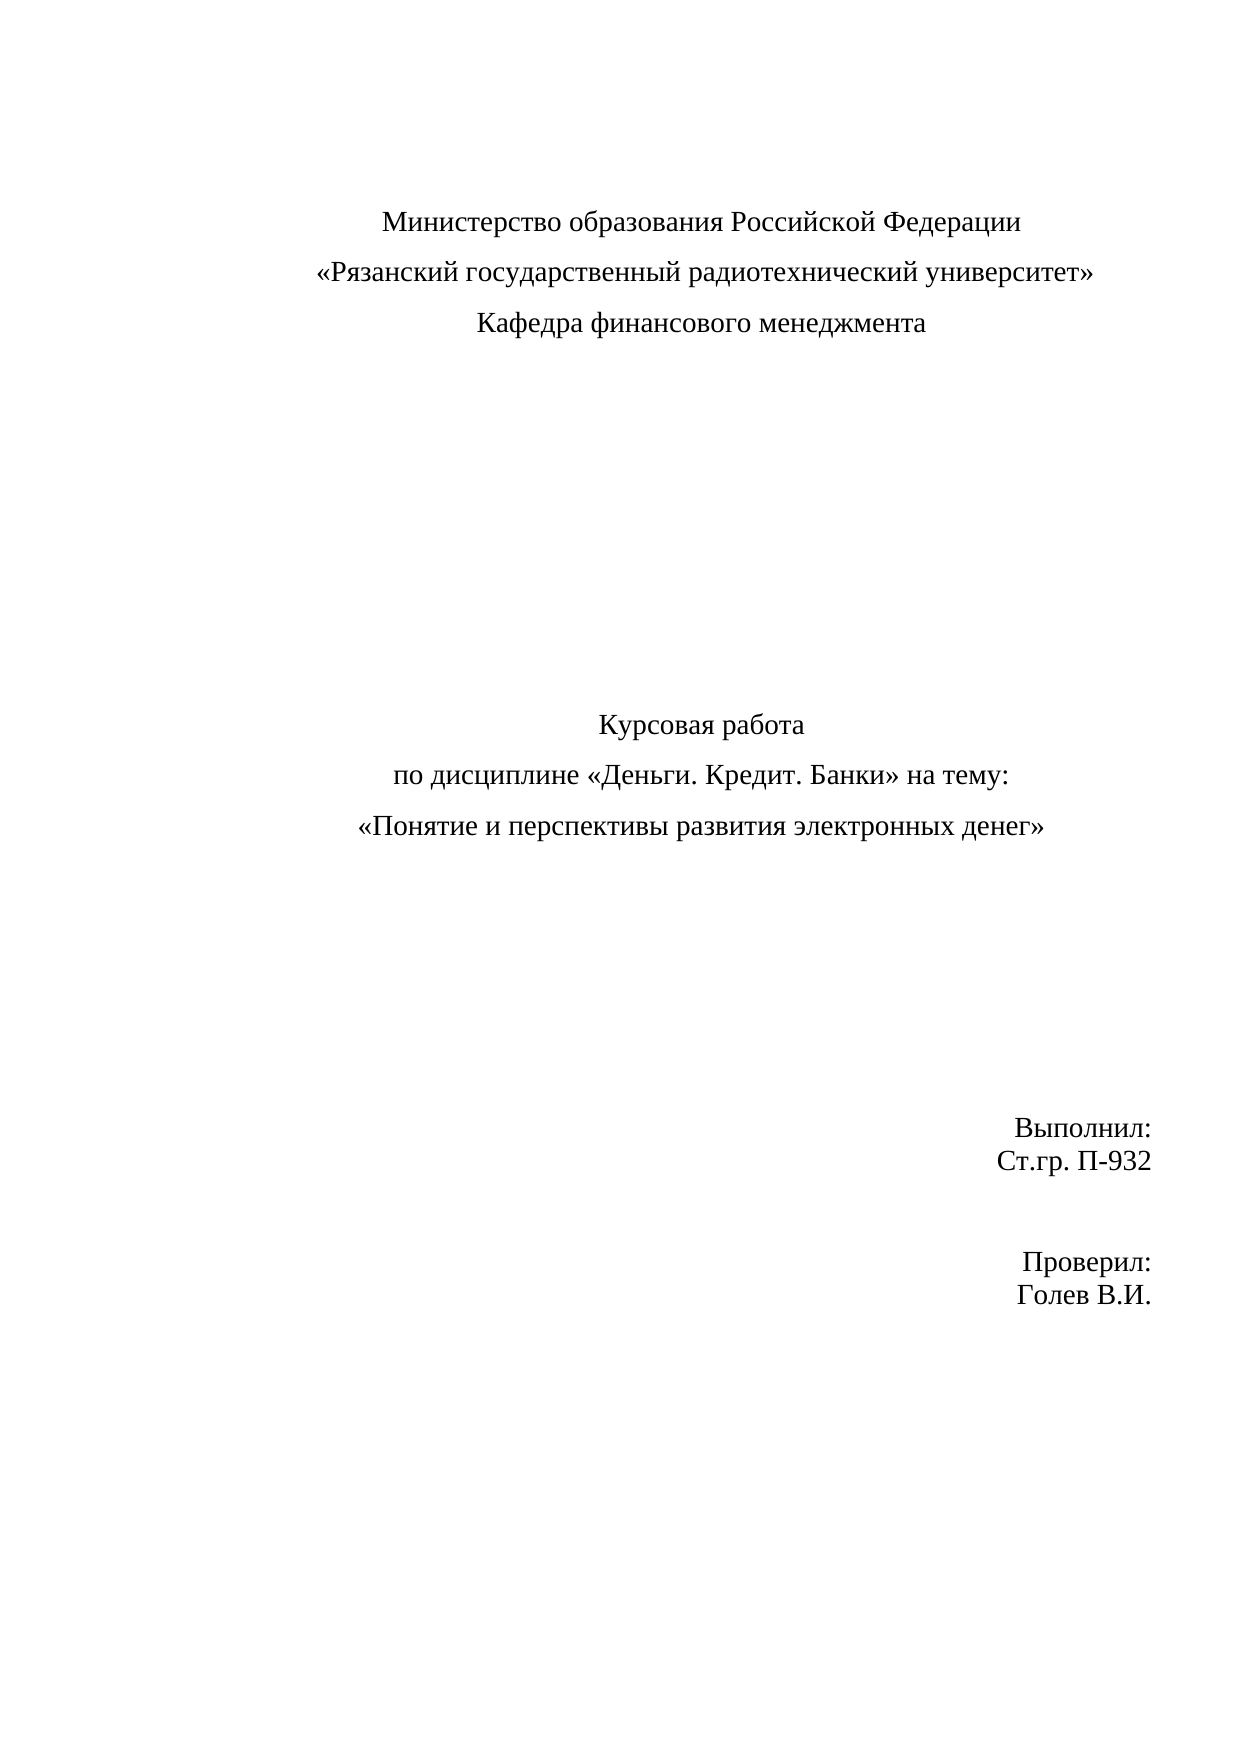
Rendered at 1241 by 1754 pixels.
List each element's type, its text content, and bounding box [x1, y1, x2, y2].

text Выполнил: [177, 1110, 1152, 1143]
text Кафедра финансового менеджмента [177, 305, 1152, 338]
text Курсовая работа [177, 707, 1152, 741]
text по дисциплине «Деньги. Кредит. Банки» на тему: [177, 757, 1152, 791]
text «Понятие и перспективы развития электронных денег» [177, 808, 1152, 841]
text Проверил: [177, 1244, 1152, 1277]
text Министерство образования Российской Федерации [177, 204, 1152, 238]
text Ст.гр. П-932 [177, 1143, 1152, 1177]
text «Рязанский государственный радиотехнический университет» [177, 254, 1152, 288]
text Голев В.И. [177, 1277, 1152, 1311]
